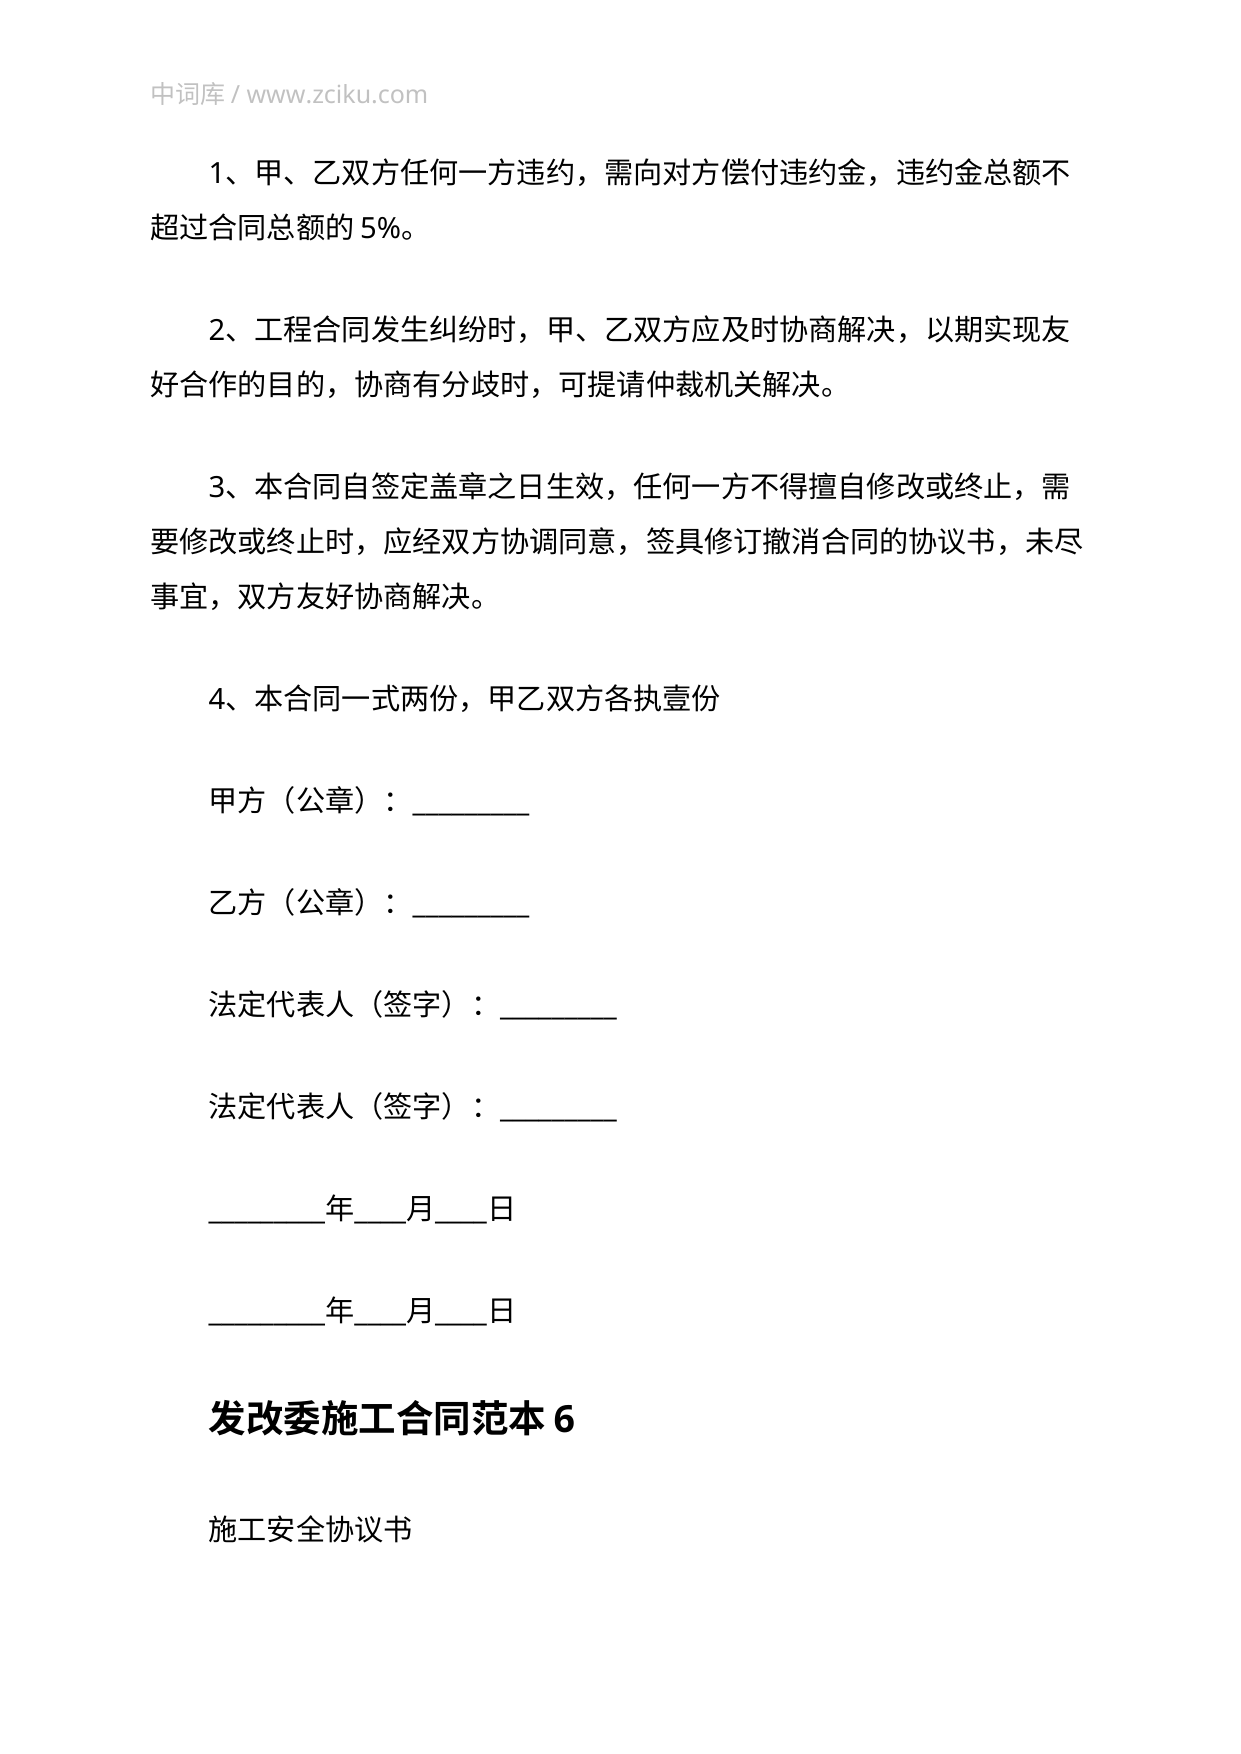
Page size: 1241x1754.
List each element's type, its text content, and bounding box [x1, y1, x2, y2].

text _________年____月____日 [150, 1287, 1090, 1330]
text 3、本合同自签定盖章之日生效，任何一方不得擅自修改或终止，需要修改或终止时，应经双方协调同意，签具修订撤消合同的协议书，未尽事宜，双方友好协商解决。 [150, 464, 1090, 616]
text 发改委施工合同范本6 [150, 1389, 1090, 1444]
text 法定代表人（签字）：_________ [150, 1083, 1090, 1126]
text _________年____月____日 [150, 1185, 1090, 1228]
text 施工安全协议书 [150, 1507, 1090, 1549]
text 4、本合同一式两份，甲乙双方各执壹份 [150, 675, 1090, 718]
text 甲方（公章）：_________ [150, 777, 1090, 820]
text 乙方（公章）：_________ [150, 879, 1090, 922]
text 1、甲、乙双方任何一方违约，需向对方偿付违约金，违约金总额不超过合同总额的5%。 [150, 150, 1090, 247]
text 2、工程合同发生纠纷时，甲、乙双方应及时协商解决，以期实现友好合作的目的，协商有分歧时，可提请仲裁机关解决。 [150, 307, 1090, 404]
text 法定代表人（签字）：_________ [150, 981, 1090, 1024]
